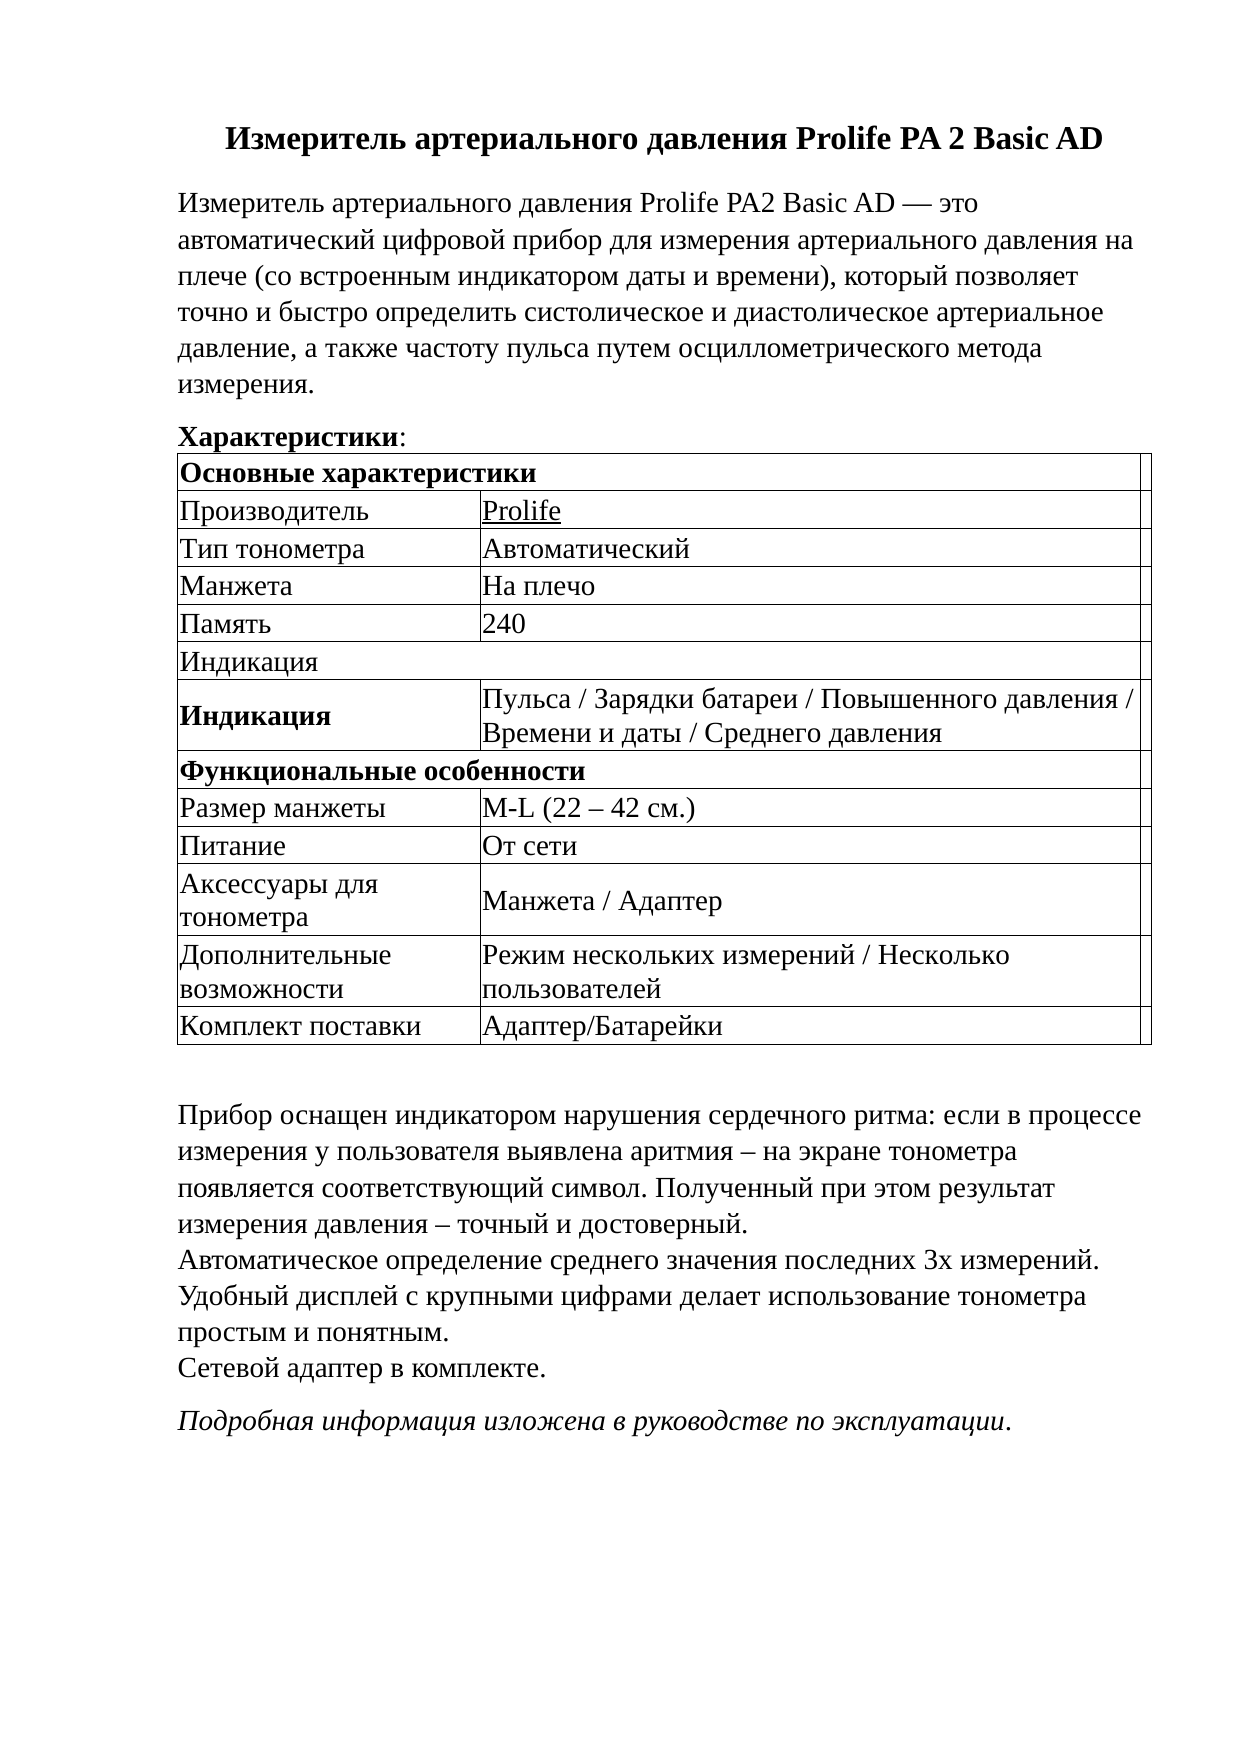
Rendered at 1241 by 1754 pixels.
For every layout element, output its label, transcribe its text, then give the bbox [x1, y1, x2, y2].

table_cell Режим нескольких измерений / Несколько пользователей [481, 936, 1140, 1006]
table_cell Индикация [178, 642, 1140, 679]
table_cell От сети [481, 827, 1140, 863]
table_cell Адаптер/Батарейки [481, 1007, 1140, 1043]
table_cell Производитель [178, 491, 480, 528]
table_cell Дополнительные возможности [178, 936, 480, 1006]
text Характеристики: [177, 419, 1152, 453]
table_header Основные характеристики [178, 454, 1140, 490]
table_cell Пульса / Зарядки батареи / Повышенного давления / Времени и даты / Среднего давления [481, 680, 1140, 750]
table_cell Аксессуары для тонометра [178, 864, 480, 934]
table_cell [1141, 1007, 1151, 1043]
table_cell [1141, 751, 1151, 788]
text Подробная информация изложена в руководстве по эксплуатации. [177, 1403, 1152, 1437]
table_cell Функциональные особенности [178, 751, 1140, 788]
table_cell [1141, 680, 1151, 750]
table_cell [1141, 491, 1151, 528]
table_cell [1141, 567, 1151, 603]
table_cell M-L (22 – 42 см.) [481, 789, 1140, 826]
table_header [1141, 454, 1151, 490]
table_cell Питание [178, 827, 480, 863]
table_cell Манжета [178, 567, 480, 603]
table_cell Prolife [481, 491, 1140, 528]
text Измеритель артериального давления Prolife PA2 Basic AD — это автоматический цифровой прибор для измерения артериального давления на плече (со встроенным индикатором даты и времени), который позволяет точно и быстро определить систолическое и диастолическое артериальное давление, а также частоту пульса путем осциллометрического метода измерения. [177, 186, 1152, 400]
table_cell На плечо [481, 567, 1140, 603]
table_cell Манжета / Адаптер [481, 864, 1140, 934]
text Прибор оснащен индикатором нарушения сердечного ритма: если в процессе измерения у пользователя выявлена аритмия – на экране тонометра появляется соответствующий символ. Полученный при этом результат измерения давления – точный и достоверный. Автоматическое определение среднего значения последних 3х измерений. Удобный дисплей с крупными цифрами делает использование тонометра простым и понятным. Сетевой адаптер в комплекте. [177, 1097, 1152, 1384]
table_cell Размер манжеты [178, 789, 480, 826]
table_cell [1141, 529, 1151, 566]
table_cell Автоматический [481, 529, 1140, 566]
table_cell [1141, 642, 1151, 679]
table_cell 240 [481, 605, 1140, 641]
table_cell [1141, 789, 1151, 826]
table_cell Индикация [178, 680, 480, 750]
table_cell Тип тонометра [178, 529, 480, 566]
table_cell [1141, 605, 1151, 641]
table_cell Память [178, 605, 480, 641]
table_cell Комплект поставки [178, 1007, 480, 1043]
text Измеритель артериального давления Prolife PA 2 Basic AD [177, 118, 1152, 156]
table_cell [1141, 936, 1151, 1006]
table_cell [1141, 864, 1151, 934]
table_cell [1141, 827, 1151, 863]
